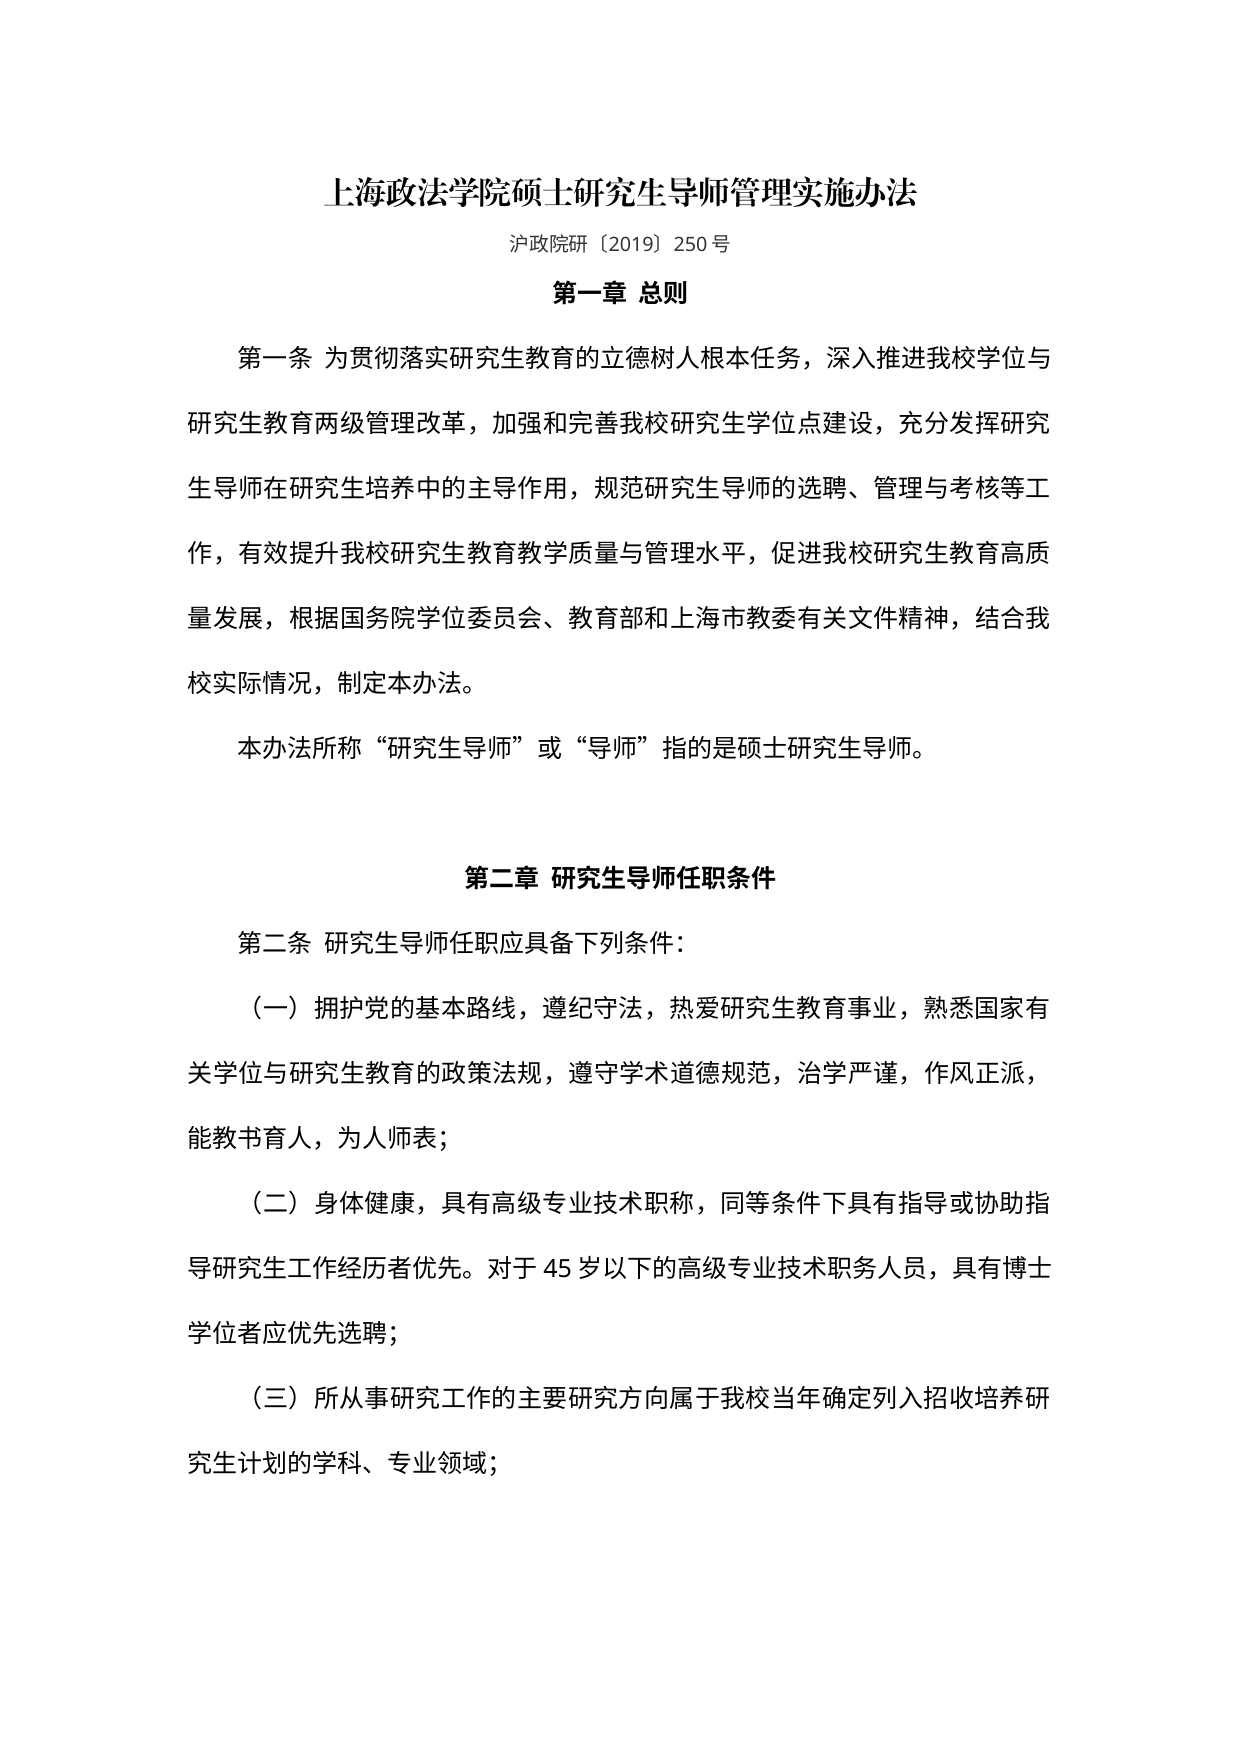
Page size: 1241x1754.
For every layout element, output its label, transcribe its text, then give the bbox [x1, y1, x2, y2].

text （二）身体健康，具有高级专业技术职称，同等条件下具有指导或协助指导研究生工作经历者优先。对于45岁以下的高级专业技术职务人员，具有博士学位者应优先选聘； [187, 1169, 1053, 1364]
text 沪政院研〔2019〕250号 [187, 227, 1053, 259]
subtitle 上海政法学院硕士研究生导师管理实施办法 [187, 162, 1053, 227]
text 第二章 研究生导师任职条件 [187, 844, 1053, 909]
text 第一章 总则 [187, 259, 1053, 324]
text 本办法所称“研究生导师”或“导师”指的是硕士研究生导师。 [187, 714, 1053, 779]
text （一）拥护党的基本路线，遵纪守法，热爱研究生教育事业，熟悉国家有关学位与研究生教育的政策法规，遵守学术道德规范，治学严谨，作风正派，能教书育人，为人师表； [187, 974, 1053, 1169]
text 第二条 研究生导师任职应具备下列条件： [187, 909, 1053, 974]
text （三）所从事研究工作的主要研究方向属于我校当年确定列入招收培养研究生计划的学科、专业领域； [187, 1364, 1053, 1494]
text 第一条 为贯彻落实研究生教育的立德树人根本任务，深入推进我校学位与研究生教育两级管理改革，加强和完善我校研究生学位点建设，充分发挥研究生导师在研究生培养中的主导作用，规范研究生导师的选聘、管理与考核等工作，有效提升我校研究生教育教学质量与管理水平，促进我校研究生教育高质量发展，根据国务院学位委员会、教育部和上海市教委有关文件精神，结合我校实际情况，制定本办法。 [187, 324, 1053, 714]
